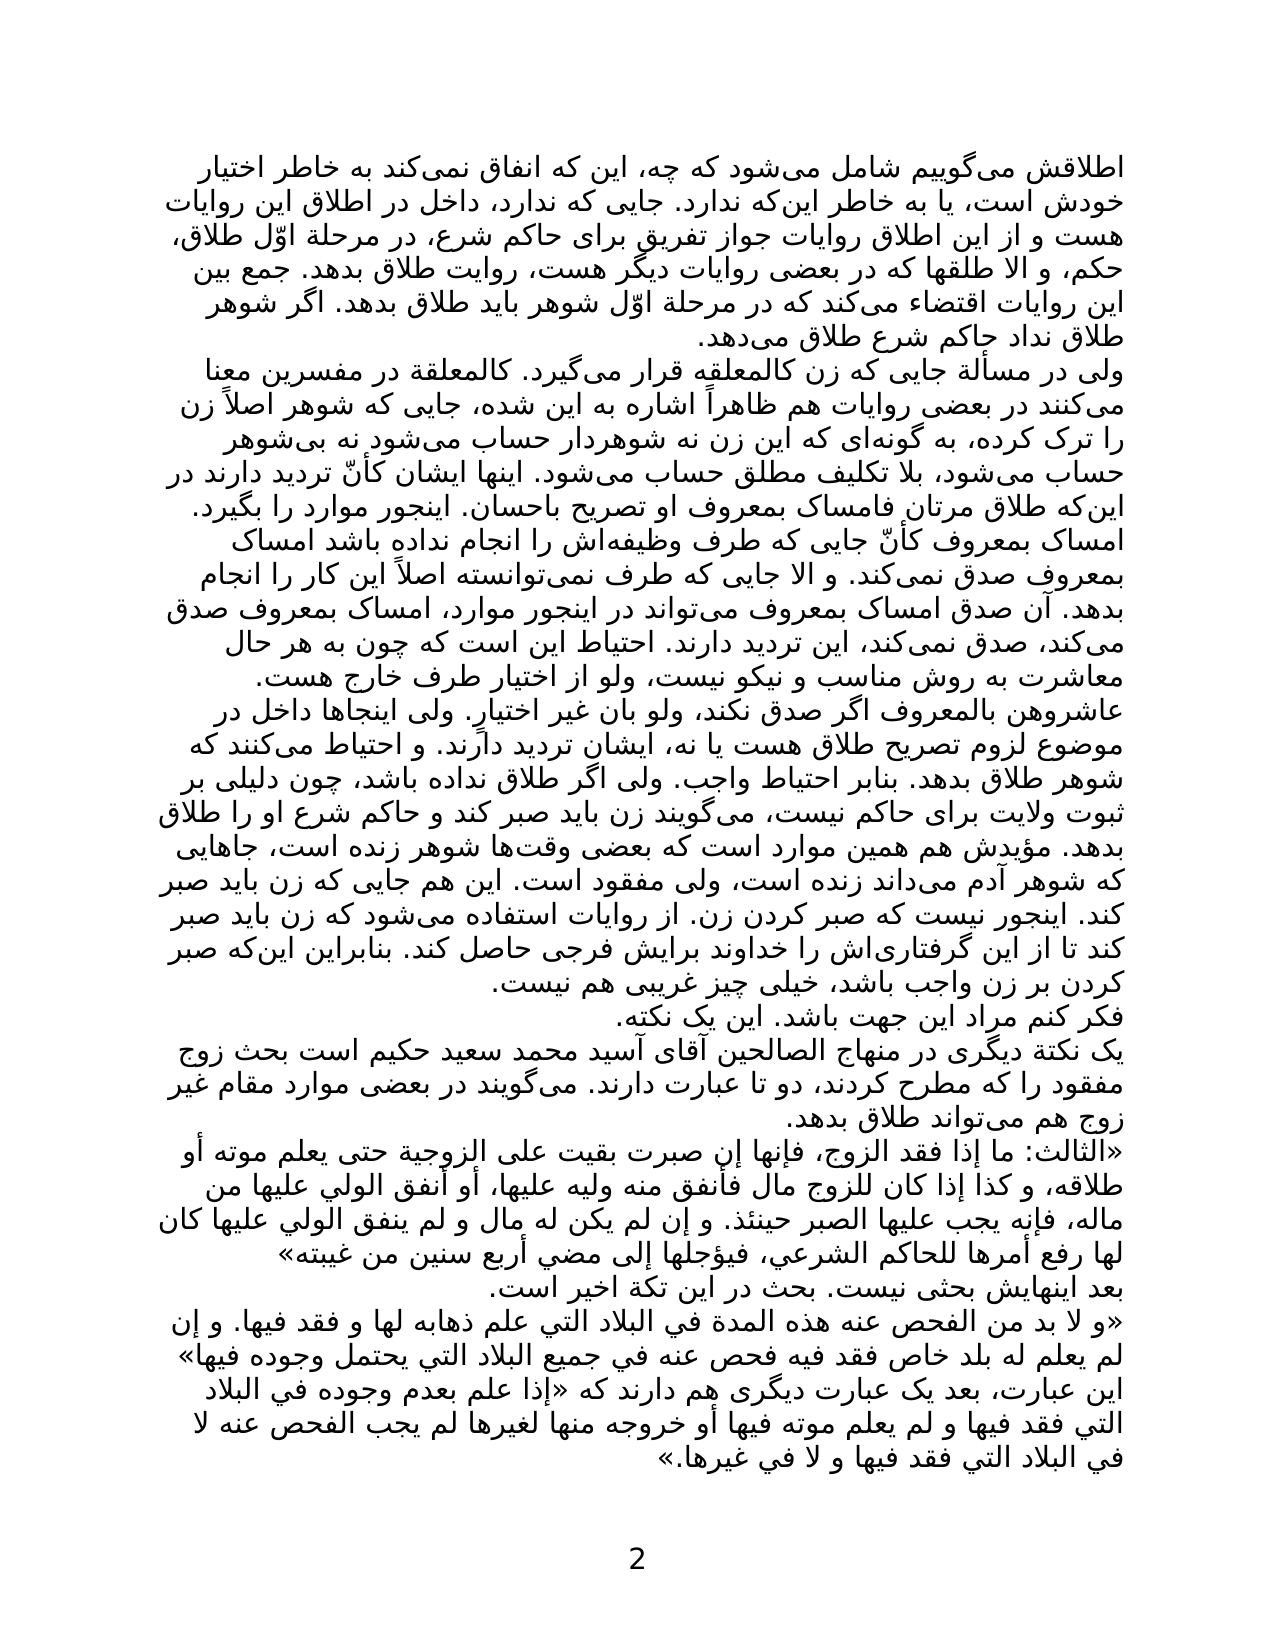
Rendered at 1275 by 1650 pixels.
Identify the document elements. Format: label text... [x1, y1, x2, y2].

text اطلاقش می‌گوییم شامل می‌شود که چه، این که انفاق نمی‌کند به خاطر اختیار خودش است، یا به خاطر این‌که ندارد. جایی که ندارد، داخل در اطلاق این روایات هست و از این اطلاق روایات جواز تفریق برای حاکم شرع، در مرحلة اوّل طلاق، حکم، و الا طلقها که در بعضی روایات دیگر هست، روایت طلاق بدهد. جمع بین این روایات اقتضاء می‌کند که در مرحلة اوّل شوهر باید طلاق بدهد. اگر شوهر طلاق نداد حاکم شرع طلاق می‌دهد. [150, 150, 1125, 354]
text بعد اینهایش بحثی نیست. بحث در این تکة اخیر است. [150, 1271, 1125, 1304]
text ولی در مسألة جایی که زن کالمعلقه قرار می‌گیرد. کالمعلقة در مفسرین معنا می‌کنند در بعضی روایات هم ظاهراً اشاره به این شده، جایی که شوهر اصلاً زن را ترک کرده، به گونه‌ای که این زن نه شوهردار حساب می‌شود نه بی‌شوهر حساب می‌شود، بلا تکلیف مطلق حساب می‌شود. اینها ایشان کأنّ تردید دارند در این‌که طلاق مرتان فامساک بمعروف او تصریح باحسان. اینجور موارد را بگیرد. امساک بمعروف کأنّ جایی که طرف وظیفه‌اش را انجام نداده باشد امساک بمعروف صدق نمی‌کند. و الا جایی که طرف نمی‌توانسته اصلاً این کار را انجام بدهد. آن صدق امساک بمعروف می‌تواند در اینجور موارد، امساک بمعروف صدق می‌کند، صدق نمی‌کند، این تردید دارند. احتیاط این است که چون به هر حال معاشرت به روش مناسب و نیکو نیست، ولو از اختیار طرف خارج هست. عاشروهن بالمعروف اگر صدق نکند، ولو بان غیر اختیارٍ. ولی اینجاها داخل در موضوع لزوم تصریح طلاق هست یا نه، ایشان تردید دارند. و احتیاط می‌کنند که شوهر طلاق بدهد. بنابر احتیاط واجب. ولی اگر طلاق نداده باشد، چون دلیلی بر ثبوت ولایت برای حاکم نیست، می‌گویند زن باید صبر کند و حاکم شرع او را طلاق بدهد. مؤیدش هم همین موارد است که بعضی وقت‌ها شوهر زنده است، جاهایی که شوهر آدم می‌داند زنده است، ولی مفقود است. این هم جایی که زن باید صبر کند. اینجور نیست که صبر کردن زن. از روایات استفاده می‌شود که زن باید صبر کند تا از این گرفتاری‌اش را خداوند برایش فرجی حاصل کند. بنابراین این‌که صبر کردن بر زن واجب باشد، خیلی چیز غریبی هم نیست. [150, 354, 1125, 999]
text فکر کنم مراد این جهت باشد. این یک نکته. [150, 999, 1125, 1033]
text یک نکتة دیگری در منهاج الصالحین آقای آسید محمد سعید حکیم است بحث زوج مفقود را که مطرح کردند، دو تا عبارت دارند. می‌گویند در بعضی موارد مقام غیر زوج هم می‌تواند طلاق بدهد. [150, 1033, 1125, 1135]
text «و لا بد من الفحص عنه هذه المدة في البلاد التي علم ذهابه لها و فقد فيها. و إن لم يعلم له بلد خاص فقد فيه فحص عنه في جميع البلاد التي يحتمل وجوده فيها» [150, 1304, 1125, 1372]
text «الثالث: ما إذا فقد الزوج، فإنها إن صبرت بقيت على الزوجية حتى يعلم موته أو طلاقه، و كذا إذا كان للزوج مال فأنفق منه وليه عليها، أو أنفق الولي عليها من ماله، فإنه يجب عليها الصبر حينئذ. و إن لم يكن له مال و لم ينفق الولي عليها كان لها رفع أمرها للحاكم الشرعي، فيؤجلها إلى مضي أربع سنين من غيبته» [150, 1135, 1125, 1271]
text این عبارت، بعد یک عبارت دیگری هم دارند که «إذا علم بعدم وجوده في البلاد التي فقد فيها و لم يعلم موته فيها أو خروجه منها لغيرها لم يجب الفحص عنه لا في البلاد التي فقد فيها و لا في غيرها.» [150, 1372, 1125, 1474]
